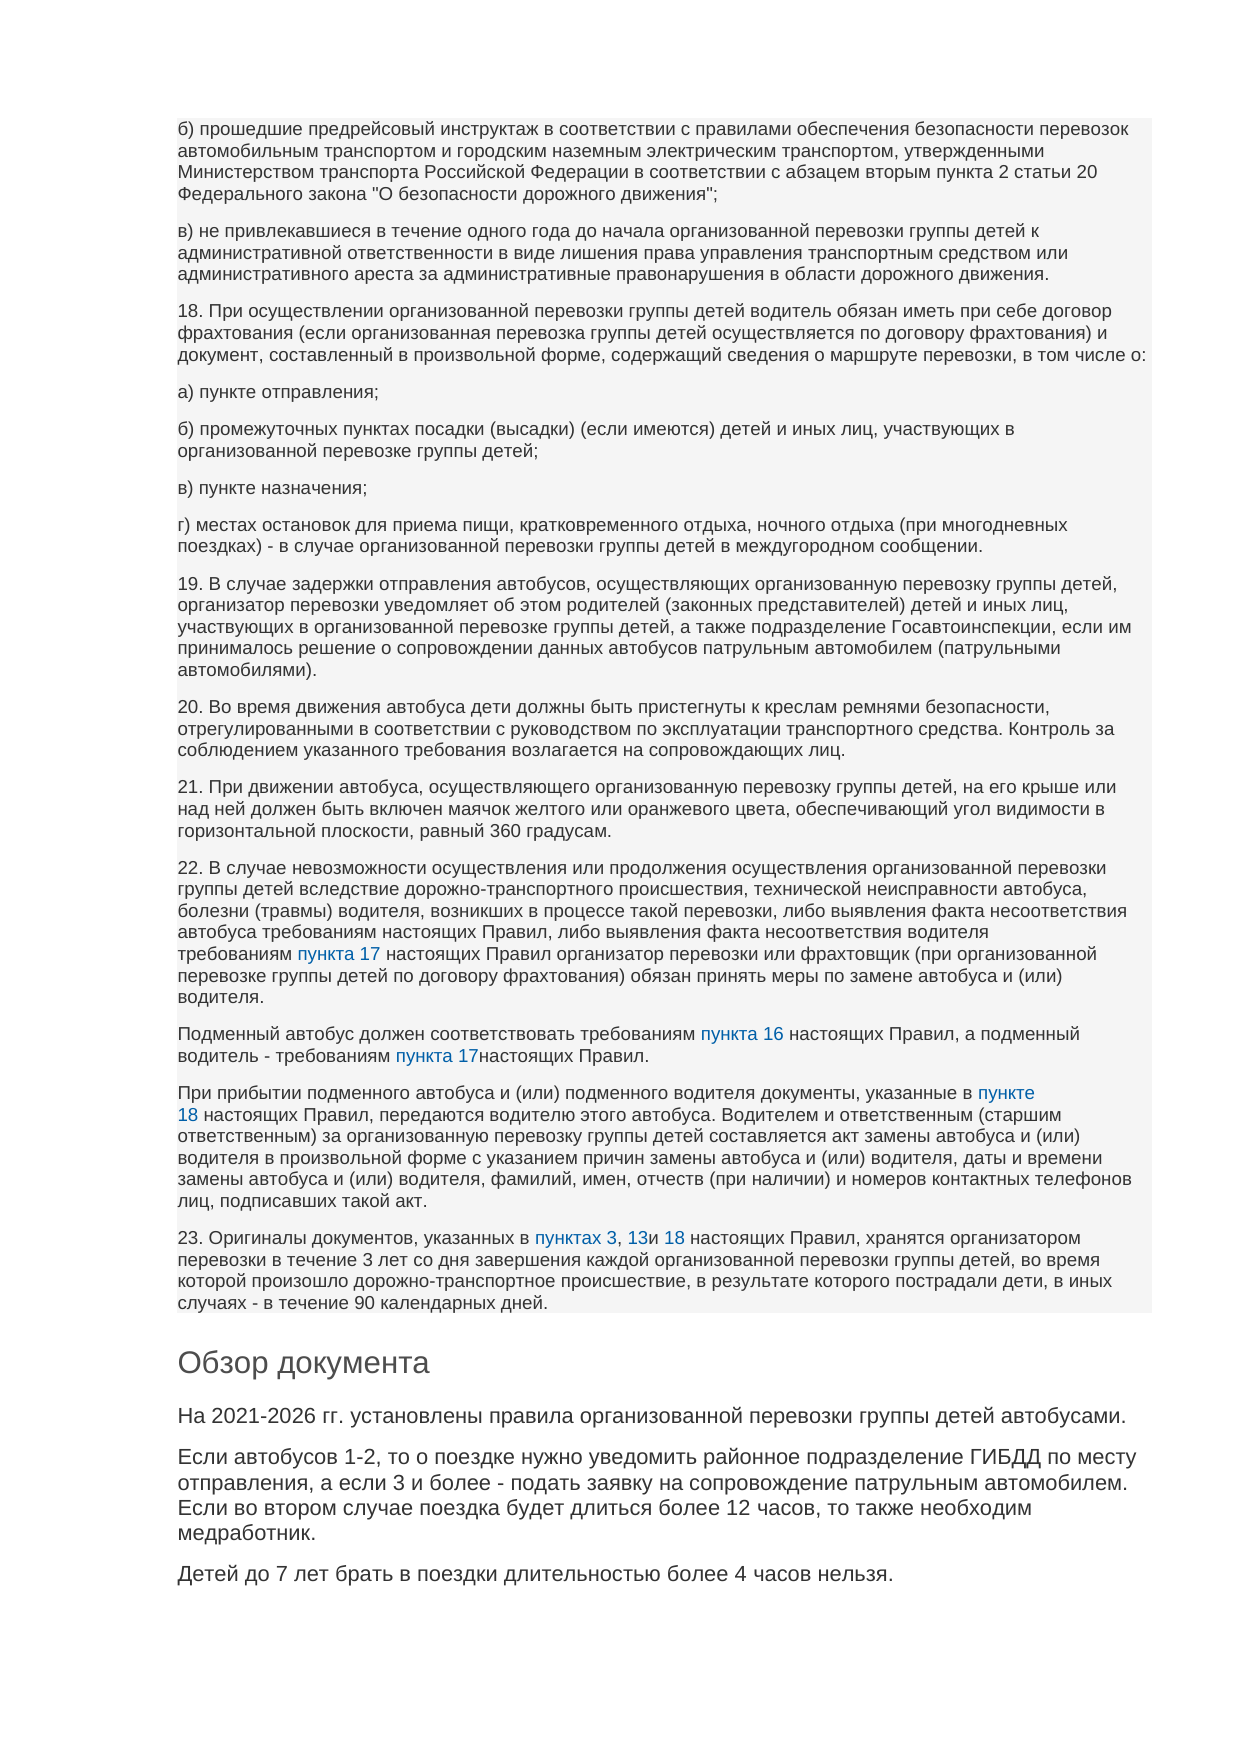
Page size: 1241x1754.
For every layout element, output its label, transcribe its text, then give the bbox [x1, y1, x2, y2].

text 19. В случае задержки отправления автобусов, осуществляющих организованную перевозку группы детей, организатор перевозки уведомляет об этом родителей (законных представителей) детей и иных лиц, участвующих в организованной перевозке группы детей, а также подразделение Госавтоинспекции, если им принималось решение о сопровождении данных автобусов патрульным автомобилем (патрульными автомобилями). [177, 572, 1152, 680]
text в) не привлекавшиеся в течение одного года до начала организованной перевозки группы детей к административной ответственности в виде лишения права управления транспортным средством или административного ареста за административные правонарушения в области дорожного движения. [177, 220, 1152, 285]
text а) пункте отправления; [177, 381, 1152, 402]
text 22. В случае невозможности осуществления или продолжения осуществления организованной перевозки группы детей вследствие дорожно-транспортного происшествия, технической неисправности автобуса, болезни (травмы) водителя, возникших в процессе такой перевозки, либо выявления факта несоответствия автобуса требованиям настоящих Правил, либо выявления факта несоответствия водителя требованиям пункта 17 настоящих Правил организатор перевозки или фрахтовщик (при организованной перевозке группы детей по договору фрахтования) обязан принять меры по замене автобуса и (или) водителя. [177, 857, 1152, 1007]
text в) пункте назначения; [177, 477, 1152, 498]
text 21. При движении автобуса, осуществляющего организованную перевозку группы детей, на его крыше или над ней должен быть включен маячок желтого или оранжевого цвета, обеспечивающий угол видимости в горизонтальной плоскости, равный 360 градусам. [177, 776, 1152, 841]
subtitle Обзор документа [177, 1344, 1152, 1380]
text б) промежуточных пунктах посадки (высадки) (если имеются) детей и иных лиц, участвующих в организованной перевозке группы детей; [177, 418, 1152, 461]
text Если автобусов 1-2, то о поездке нужно уведомить районное подразделение ГИБДД по месту отправления, а если 3 и более - подать заявку на сопровождение патрульным автомобилем. Если во втором случае поездка будет длиться более 12 часов, то также необходим медработник. [177, 1444, 1152, 1545]
text Подменный автобус должен соответствовать требованиям пункта 16 настоящих Правил, а подменный водитель - требованиям пункта 17настоящих Правил. [177, 1023, 1152, 1066]
text При прибытии подменного автобуса и (или) подменного водителя документы, указанные в пункте 18 настоящих Правил, передаются водителю этого автобуса. Водителем и ответственным (старшим ответственным) за организованную перевозку группы детей составляется акт замены автобуса и (или) водителя в произвольной форме с указанием причин замены автобуса и (или) водителя, даты и времени замены автобуса и (или) водителя, фамилий, имен, отчеств (при наличии) и номеров контактных телефонов лиц, подписавших такой акт. [177, 1082, 1152, 1211]
text б) прошедшие предрейсовый инструктаж в соответствии с правилами обеспечения безопасности перевозок автомобильным транспортом и городским наземным электрическим транспортом, утвержденными Министерством транспорта Российской Федерации в соответствии с абзацем вторым пункта 2 статьи 20 Федерального закона "О безопасности дорожного движения"; [177, 118, 1152, 204]
text 20. Во время движения автобуса дети должны быть пристегнуты к креслам ремнями безопасности, отрегулированными в соответствии с руководством по эксплуатации транспортного средства. Контроль за соблюдением указанного требования возлагается на сопровождающих лиц. [177, 696, 1152, 761]
text 18. При осуществлении организованной перевозки группы детей водитель обязан иметь при себе договор фрахтования (если организованная перевозка группы детей осуществляется по договору фрахтования) и документ, составленный в произвольной форме, содержащий сведения о маршруте перевозки, в том числе о: [177, 300, 1152, 365]
text На 2021-2026 гг. установлены правила организованной перевозки группы детей автобусами. [177, 1403, 1152, 1429]
text 23. Оригиналы документов, указанных в пунктах 3, 13и 18 настоящих Правил, хранятся организатором перевозки в течение 3 лет со дня завершения каждой организованной перевозки группы детей, во время которой произошло дорожно-транспортное происшествие, в результате которого пострадали дети, в иных случаях - в течение 90 календарных дней. [177, 1227, 1152, 1313]
text Детей до 7 лет брать в поездки длительностью более 4 часов нельзя. [177, 1561, 1152, 1586]
text г) местах остановок для приема пищи, кратковременного отдыха, ночного отдыха (при многодневных поездках) - в случае организованной перевозки группы детей в междугородном сообщении. [177, 514, 1152, 557]
